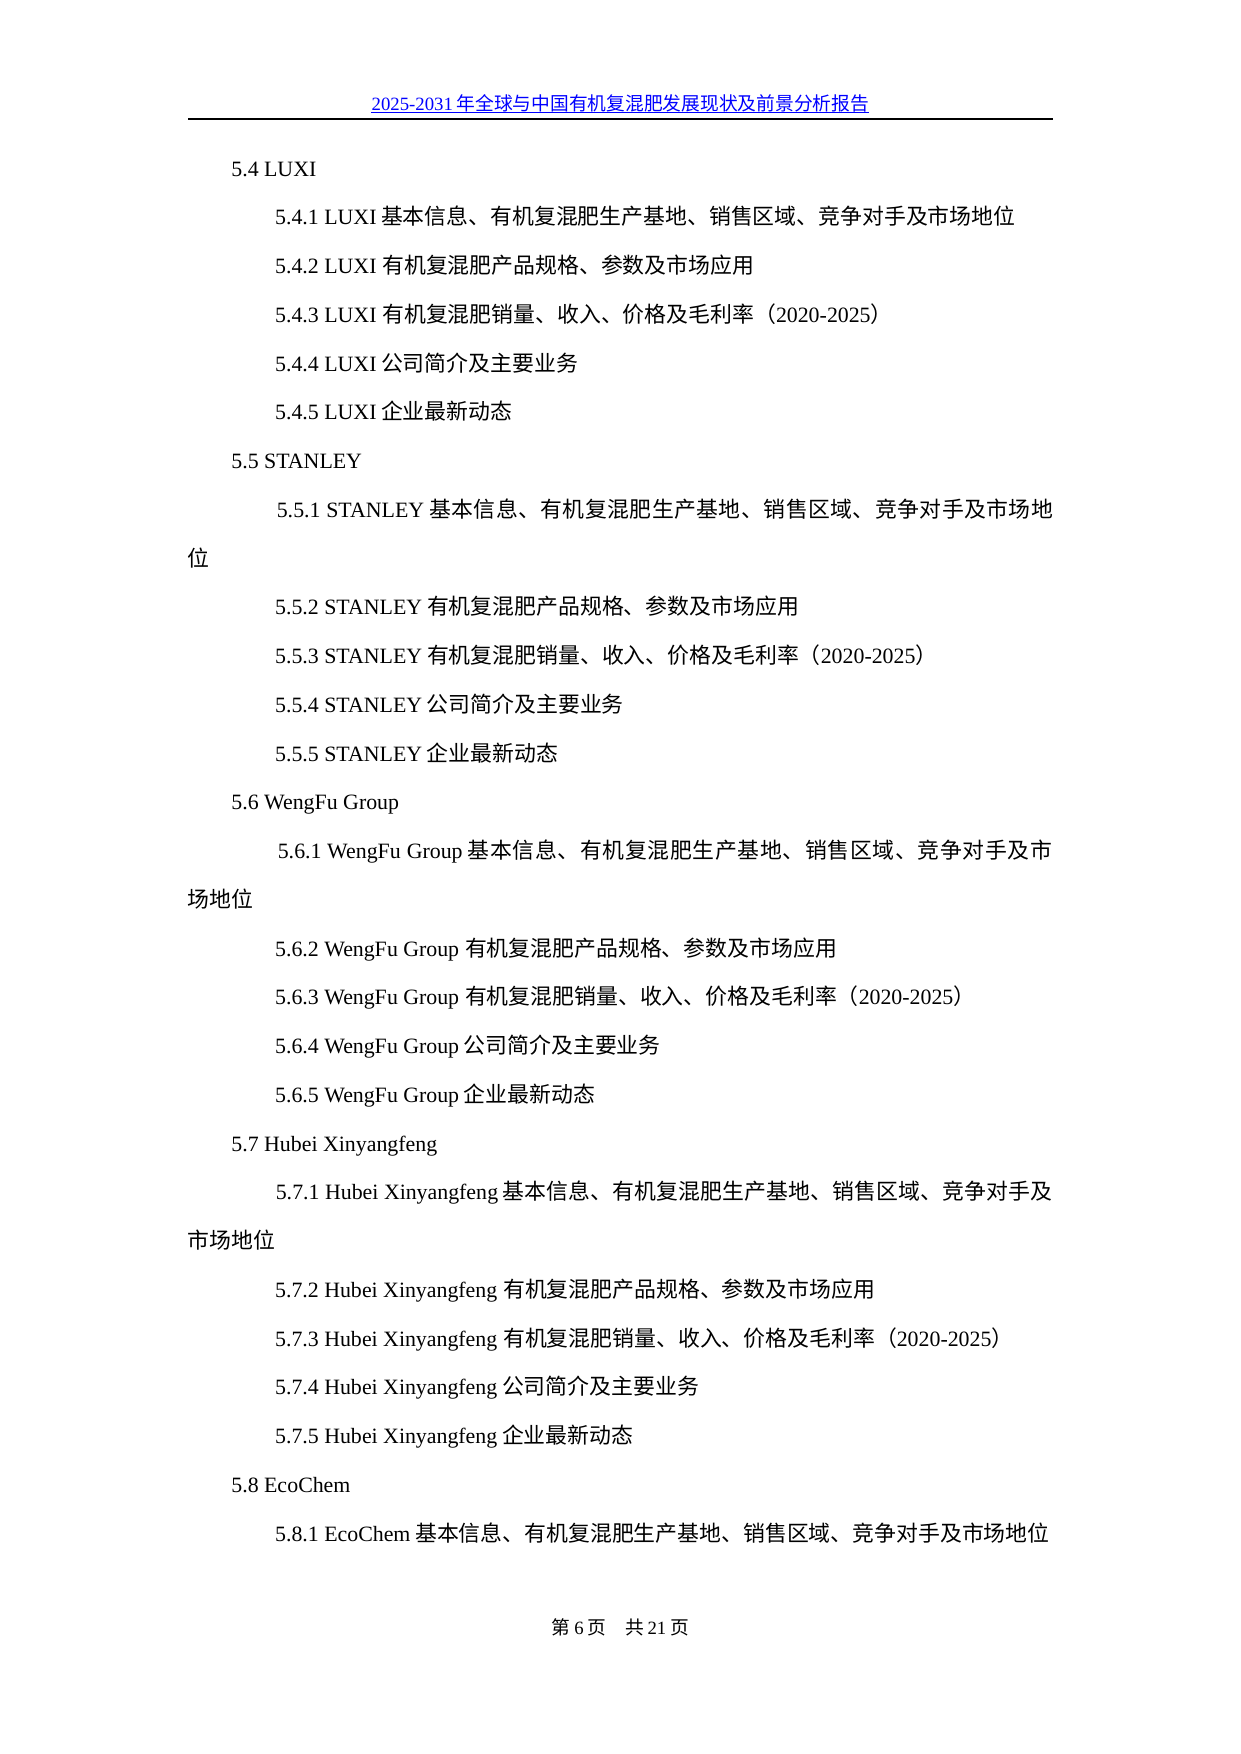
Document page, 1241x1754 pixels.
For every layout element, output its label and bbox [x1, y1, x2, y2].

text [187, 150, 1053, 1548]
